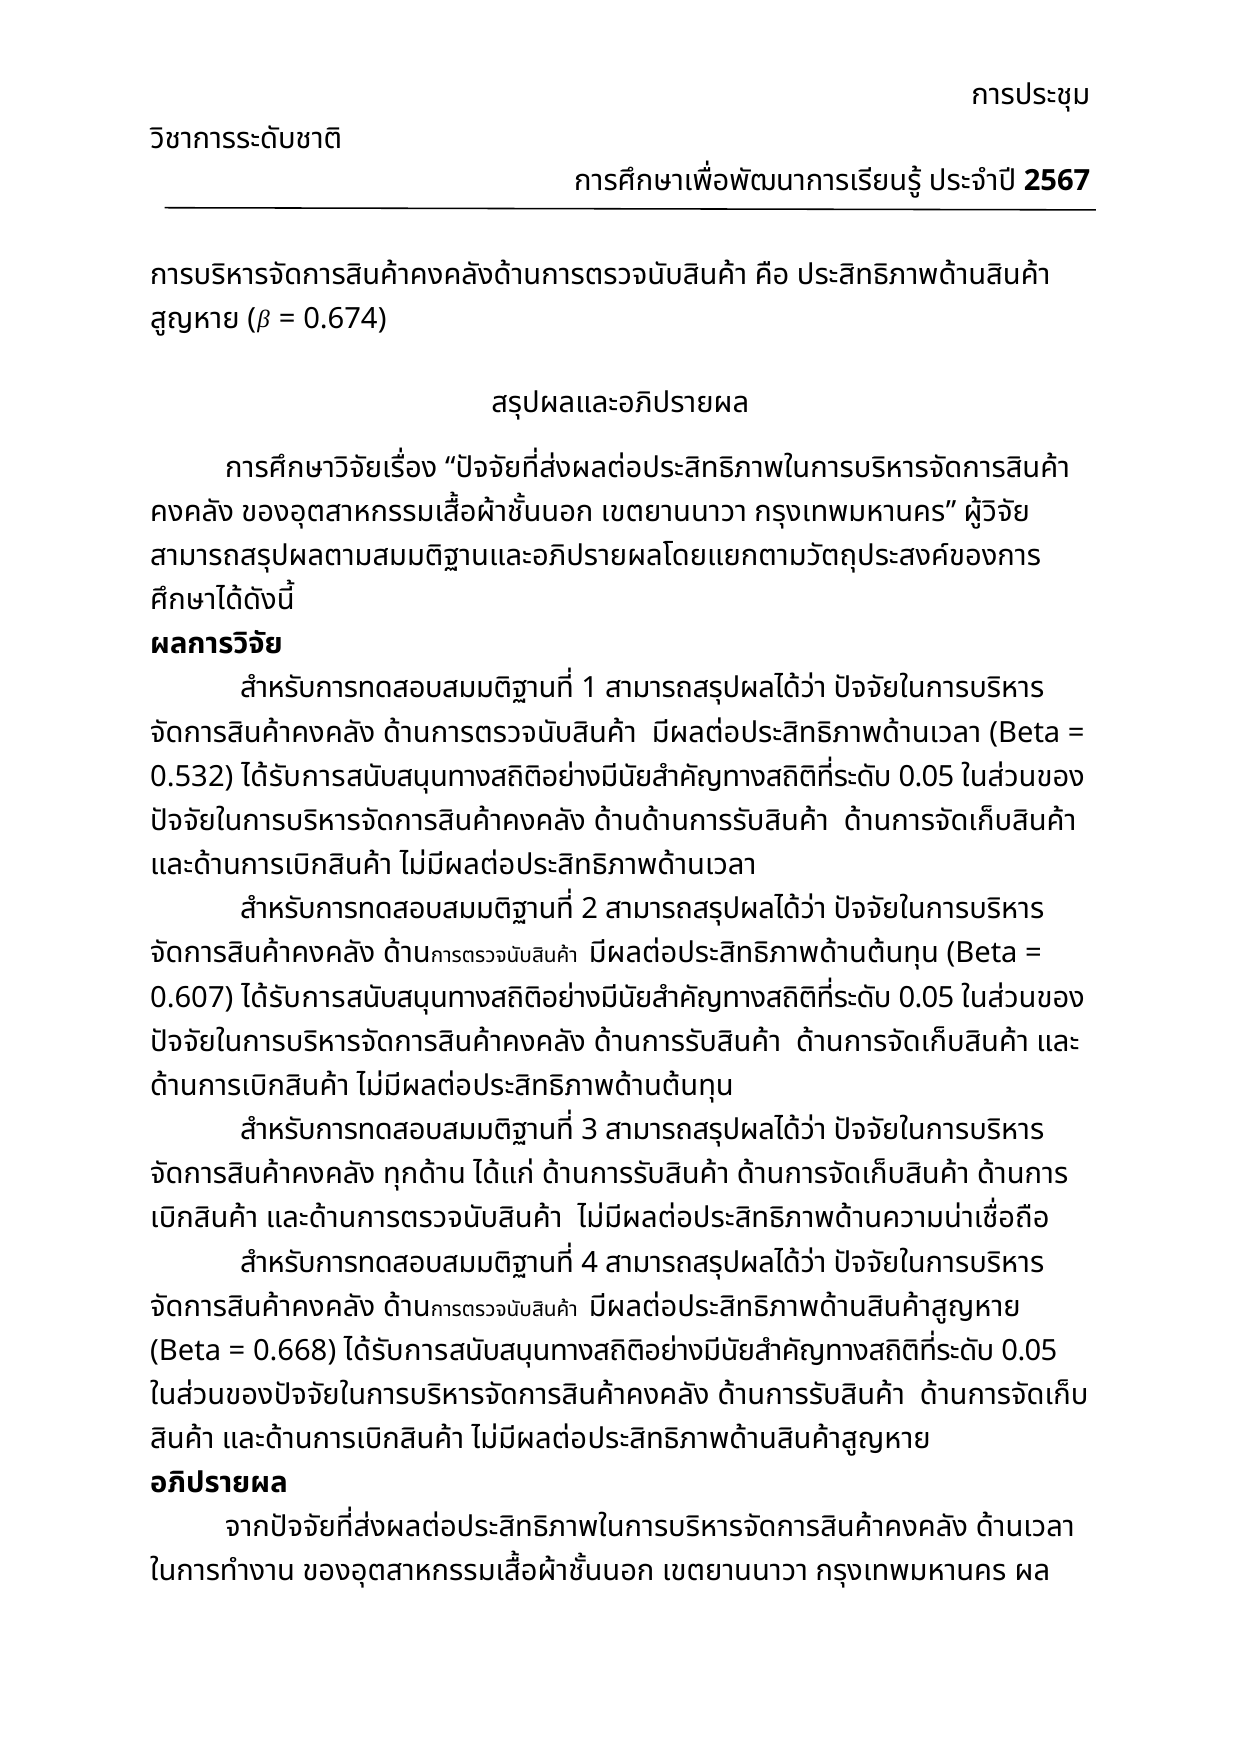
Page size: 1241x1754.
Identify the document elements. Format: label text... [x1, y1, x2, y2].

text สำหรับการทดสอบสมมติฐานที่ 4 สามารถสรุปผลได้ว่า ปัจจัยในการบริหารจัดการสินค้าคงคลัง ด้านการตรวจนับสินค้า มีผลต่อประสิทธิภาพด้านสินค้าสูญหาย (Beta = 0.668) ได้รับการสนับสนุนทางสถิติอย่างมีนัยสำคัญทางสถิติที่ระดับ 0.05 ในส่วนของปัจจัยในการบริหารจัดการสินค้าคงคลัง ด้านการรับสินค้า ด้านการจัดเก็บสินค้า และด้านการเบิกสินค้า ไม่มีผลต่อประสิทธิภาพด้านสินค้าสูญหาย [150, 1241, 1090, 1462]
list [150, 253, 1090, 342]
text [150, 1506, 1090, 1594]
text สำหรับการทดสอบสมมติฐานที่ 1 สามารถสรุปผลได้ว่า ปัจจัยในการบริหารจัดการสินค้าคงคลัง ด้านการตรวจนับสินค้า มีผลต่อประสิทธิภาพด้านเวลา (Beta = 0.532) ได้รับการสนับสนุนทางสถิติอย่างมีนัยสำคัญทางสถิติที่ระดับ 0.05 ในส่วนของปัจจัยในการบริหารจัดการสินค้าคงคลัง ด้านด้านการรับสินค้า ด้านการจัดเก็บสินค้า และด้านการเบิกสินค้า ไม่มีผลต่อประสิทธิภาพด้านเวลา [150, 667, 1090, 887]
text อภิปรายผล [150, 1462, 1090, 1506]
text สำหรับการทดสอบสมมติฐานที่ 2 สามารถสรุปผลได้ว่า ปัจจัยในการบริหารจัดการสินค้าคงคลัง ด้านการตรวจนับสินค้า มีผลต่อประสิทธิภาพด้านต้นทุน (Beta = 0.607) ได้รับการสนับสนุนทางสถิติอย่างมีนัยสำคัญทางสถิติที่ระดับ 0.05 ในส่วนของปัจจัยในการบริหารจัดการสินค้าคงคลัง ด้านการรับสินค้า ด้านการจัดเก็บสินค้า และด้านการเบิกสินค้า ไม่มีผลต่อประสิทธิภาพด้านต้นทุน [150, 887, 1090, 1108]
text สำหรับการทดสอบสมมติฐานที่ 3 สามารถสรุปผลได้ว่า ปัจจัยในการบริหารจัดการสินค้าคงคลัง ทุกด้าน ได้แก่ ด้านการรับสินค้า ด้านการจัดเก็บสินค้า ด้านการเบิกสินค้า และด้านการตรวจนับสินค้า ไม่มีผลต่อประสิทธิภาพด้านความน่าเชื่อถือ [150, 1108, 1090, 1241]
text ผลการวิจัย [150, 622, 1090, 667]
text สรุปผลและอภิปรายผล [150, 381, 1090, 425]
text การศึกษาวิจัยเรื่อง “ปัจจัยที่ส่งผลต่อประสิทธิภาพในการบริหารจัดการสินค้าคงคลัง ของอุตสาหกรรมเสื้อผ้าชั้นนอก เขตยานนาวา กรุงเทพมหานคร” ผู้วิจัยสามารถสรุปผลตามสมมติฐานและอภิปรายผลโดยแยกตามวัตถุประสงค์ของการศึกษาได้ดังนี้ [150, 446, 1090, 622]
